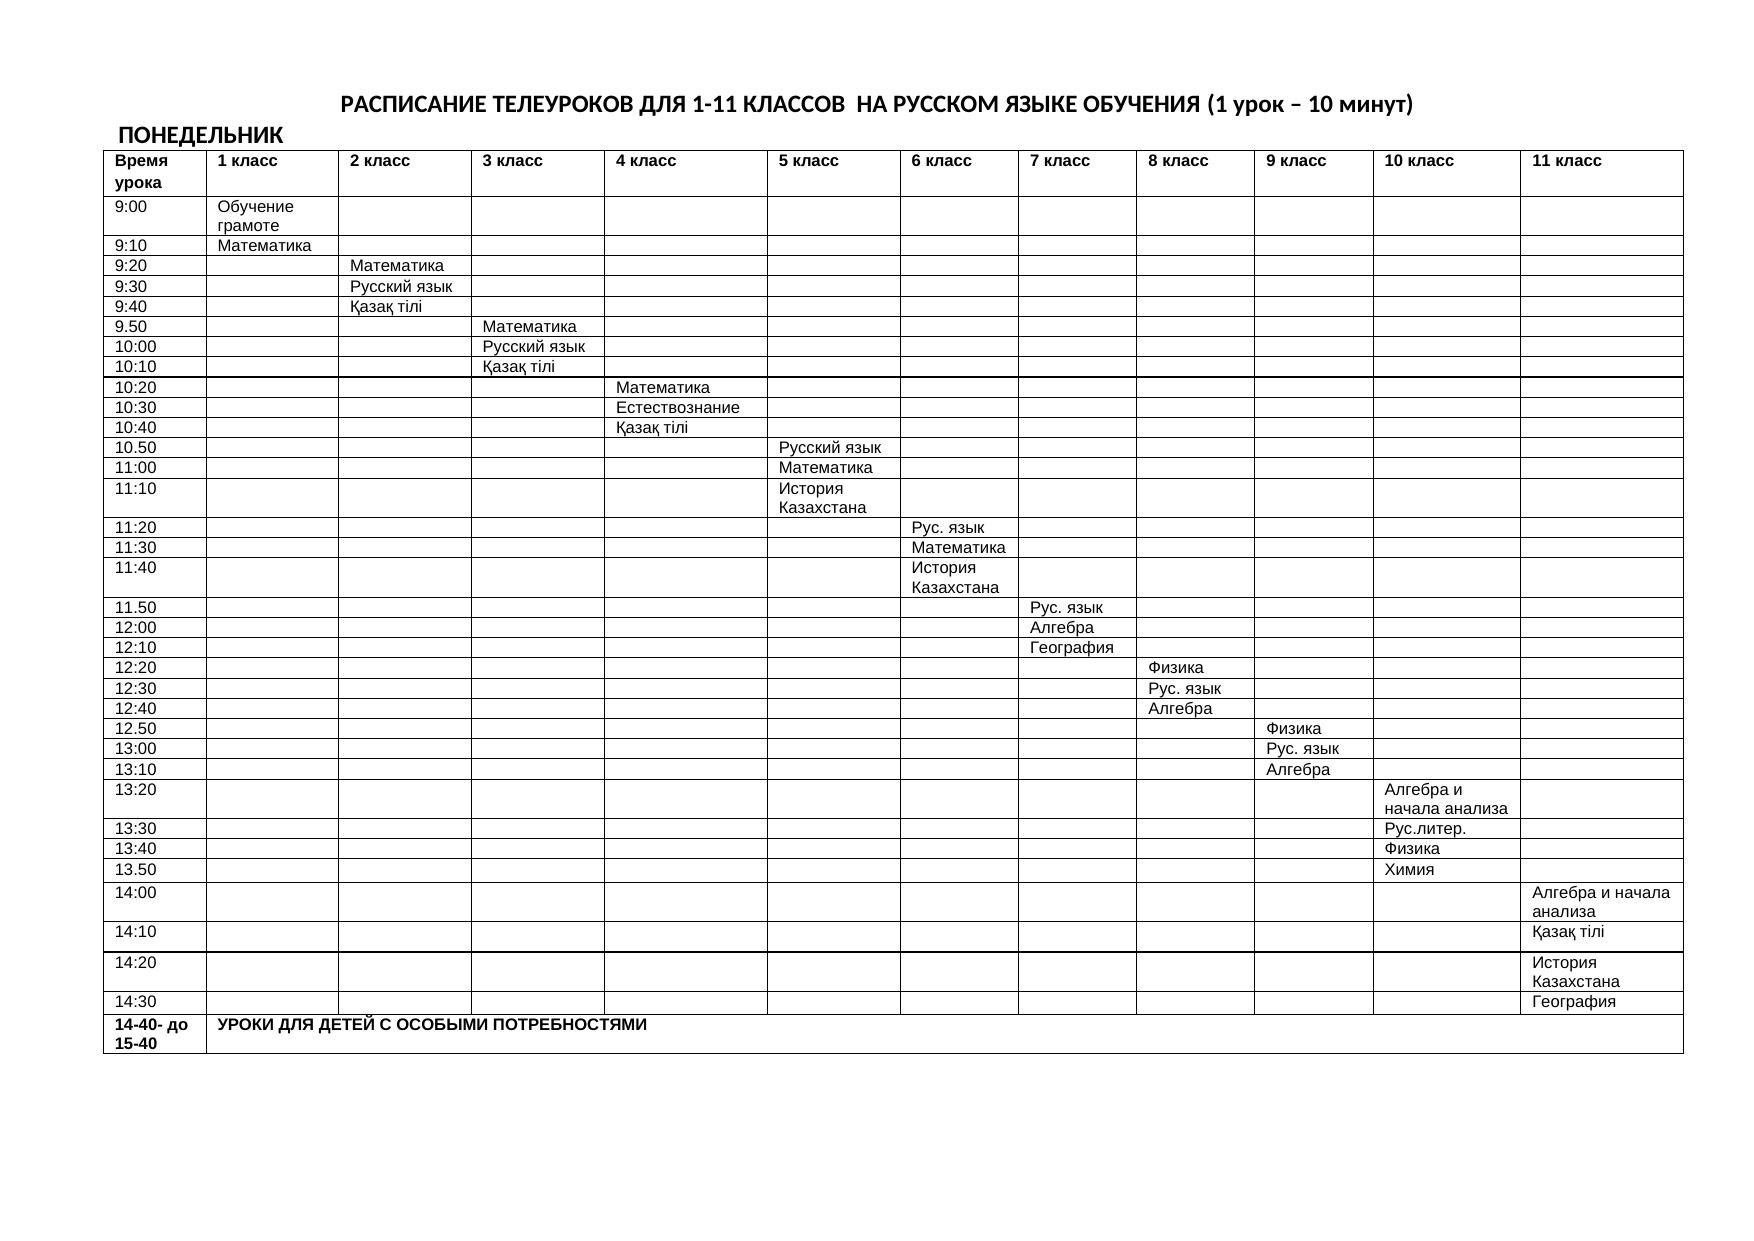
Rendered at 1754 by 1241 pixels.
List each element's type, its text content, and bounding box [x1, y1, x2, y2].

table_cell [1374, 518, 1520, 537]
table_cell Рус. язык [1137, 679, 1254, 698]
table_cell [339, 658, 471, 677]
table_cell [605, 458, 767, 477]
table_cell [1019, 276, 1136, 296]
table_cell [1521, 518, 1683, 537]
table_cell [1137, 780, 1254, 818]
table_cell 14:30 [104, 992, 206, 1014]
table_cell [1374, 883, 1520, 921]
table_cell [768, 699, 900, 718]
table_cell 13.50 [104, 859, 206, 882]
table_cell [339, 618, 471, 637]
table_cell [207, 780, 338, 818]
table_cell [339, 780, 471, 818]
table_cell 10:40 [104, 418, 206, 437]
table_cell [605, 357, 767, 376]
table_cell [339, 819, 471, 838]
table_cell [1137, 398, 1254, 417]
table_cell [768, 759, 900, 778]
table_cell История Казахстана [1521, 953, 1683, 991]
table_cell [1521, 699, 1683, 718]
table_cell [605, 297, 767, 316]
table_cell [605, 859, 767, 882]
table_header 10 класс [1374, 151, 1520, 196]
table_cell [605, 197, 767, 235]
table_cell [605, 618, 767, 637]
table_cell [472, 398, 604, 417]
text РАСПИСАНИЕ ТЕЛЕУРОКОВ ДЛЯ 1-11 КЛАССОВ НА РУССКОМ ЯЗЫКЕ ОБУЧЕНИЯ (1 урок – 10 минут) [118, 88, 1636, 119]
table_cell [1521, 378, 1683, 397]
table_cell [605, 699, 767, 718]
table_cell [901, 780, 1018, 818]
table_cell [1137, 992, 1254, 1014]
table_cell [768, 598, 900, 617]
table_cell [901, 638, 1018, 657]
table_cell [605, 558, 767, 597]
table_cell Қазақ тілі [1521, 922, 1683, 951]
table_cell Математика [768, 458, 900, 477]
table_cell [339, 518, 471, 537]
table_header 8 класс [1137, 151, 1254, 196]
table_cell [1019, 859, 1136, 882]
table_cell [1521, 739, 1683, 758]
table_cell [1137, 739, 1254, 758]
table_cell [207, 558, 338, 597]
table_cell [1019, 883, 1136, 921]
table_cell [339, 922, 471, 951]
table_cell [1137, 859, 1254, 882]
table_cell [768, 859, 900, 882]
table_cell [1137, 236, 1254, 255]
table_cell [339, 719, 471, 738]
table_cell [1374, 197, 1520, 235]
table_cell [207, 518, 338, 537]
table_cell [1137, 638, 1254, 657]
table_cell [1255, 819, 1373, 838]
table_cell География [1521, 992, 1683, 1014]
table_cell [1137, 276, 1254, 296]
table_cell [1019, 418, 1136, 437]
table_cell [1374, 719, 1520, 738]
table_cell [605, 780, 767, 818]
table_cell [207, 378, 338, 397]
table_cell [472, 378, 604, 397]
table_cell [1255, 479, 1373, 517]
table_cell [768, 780, 900, 818]
table_cell [1019, 297, 1136, 316]
table_cell [1374, 458, 1520, 477]
table_cell [472, 197, 604, 235]
table_cell [1374, 922, 1520, 951]
table_cell [1374, 618, 1520, 637]
table_header 11 класс [1521, 151, 1683, 196]
table_cell [901, 197, 1018, 235]
table_cell [768, 883, 900, 921]
table_cell [901, 438, 1018, 457]
table_cell [472, 558, 604, 597]
table_cell [207, 317, 338, 336]
table_cell [472, 992, 604, 1014]
table_cell [1521, 357, 1683, 376]
table_cell [472, 297, 604, 316]
table_cell [472, 780, 604, 818]
table_cell [1374, 658, 1520, 677]
table_cell Қазақ тілі [472, 357, 604, 376]
table_cell [605, 658, 767, 677]
table_cell [1019, 357, 1136, 376]
table_cell [1374, 276, 1520, 296]
table_cell 10:00 [104, 337, 206, 356]
table_cell [207, 699, 338, 718]
table_cell [1374, 236, 1520, 255]
table_cell 10:30 [104, 398, 206, 417]
table_cell [901, 418, 1018, 437]
table_cell [472, 418, 604, 437]
table_cell [1255, 276, 1373, 296]
table_cell [1137, 378, 1254, 397]
table_cell [1374, 638, 1520, 657]
table_cell 14-40- до 15-40 [104, 1015, 206, 1053]
table_cell [339, 458, 471, 477]
table_cell [1374, 479, 1520, 517]
table_cell [768, 922, 900, 951]
table_cell Алгебра [1137, 699, 1254, 718]
table_cell [339, 479, 471, 517]
table_cell [768, 658, 900, 677]
table_cell [1255, 197, 1373, 235]
table_cell [1255, 337, 1373, 356]
table_cell [207, 357, 338, 376]
table_cell [207, 538, 338, 557]
table_cell [901, 759, 1018, 778]
table_cell [1019, 236, 1136, 255]
table_cell [1374, 357, 1520, 376]
table_cell [901, 297, 1018, 316]
table_cell [1019, 558, 1136, 597]
table_cell Русский язык [768, 438, 900, 457]
table_cell [1374, 337, 1520, 356]
table_cell [605, 679, 767, 698]
text ПОНЕДЕЛЬНИК [118, 119, 1636, 149]
table_cell Рус. язык [1255, 739, 1373, 758]
table_cell [207, 739, 338, 758]
table_cell [207, 337, 338, 356]
table_cell [901, 819, 1018, 838]
table_cell [901, 398, 1018, 417]
table_cell [768, 739, 900, 758]
table_cell [605, 518, 767, 537]
table_cell 9:20 [104, 256, 206, 275]
table_cell 11:10 [104, 479, 206, 517]
table_cell [207, 759, 338, 778]
table_cell [207, 618, 338, 637]
table_cell [1521, 236, 1683, 255]
table_cell [339, 992, 471, 1014]
table_cell [1374, 317, 1520, 336]
table_cell [472, 458, 604, 477]
table_cell [339, 438, 471, 457]
table_cell [1255, 317, 1373, 336]
table_cell [1137, 518, 1254, 537]
table_cell [339, 883, 471, 921]
table_cell [1019, 759, 1136, 778]
table_cell [1521, 317, 1683, 336]
table_cell [768, 558, 900, 597]
table_cell Рус. язык [901, 518, 1018, 537]
table_cell [339, 197, 471, 235]
table_cell [1521, 839, 1683, 858]
table_cell [1137, 953, 1254, 991]
table_cell [1255, 378, 1373, 397]
table_cell Русский язык [339, 276, 471, 296]
table_cell Физика [1374, 839, 1520, 858]
table_cell [768, 357, 900, 376]
table_cell [1019, 317, 1136, 336]
table_cell [472, 719, 604, 738]
table_cell 10:10 [104, 357, 206, 376]
table_cell Математика [207, 236, 338, 255]
table_cell [1255, 458, 1373, 477]
table_cell [1521, 256, 1683, 275]
table_cell [1255, 992, 1373, 1014]
table_cell [1137, 618, 1254, 637]
table_cell [1137, 538, 1254, 557]
table_cell [1137, 598, 1254, 617]
table_cell [768, 197, 900, 235]
table_cell [339, 398, 471, 417]
table_cell [1255, 398, 1373, 417]
table_cell [1019, 256, 1136, 275]
table_cell [901, 739, 1018, 758]
table_cell Математика [472, 317, 604, 336]
table_cell [1137, 438, 1254, 457]
table_header 4 класс [605, 151, 767, 196]
table_cell [1255, 538, 1373, 557]
table_cell [339, 418, 471, 437]
table_cell Естествознание [605, 398, 767, 417]
table_cell [768, 518, 900, 537]
table_header 5 класс [768, 151, 900, 196]
table_cell [768, 819, 900, 838]
table_cell [901, 618, 1018, 637]
table_cell [1374, 418, 1520, 437]
table_cell [605, 922, 767, 951]
table_cell [1019, 739, 1136, 758]
table_cell [1019, 922, 1136, 951]
table_cell [1521, 598, 1683, 617]
table_cell [1521, 679, 1683, 698]
table_cell [605, 276, 767, 296]
table_cell [605, 739, 767, 758]
table_cell [1255, 883, 1373, 921]
table_cell [1019, 197, 1136, 235]
table_cell [1137, 337, 1254, 356]
table_cell [1019, 658, 1136, 677]
table_cell [1137, 558, 1254, 597]
table_header 9 класс [1255, 151, 1373, 196]
table_cell 12:00 [104, 618, 206, 637]
table_cell 14:00 [104, 883, 206, 921]
table_cell [1137, 418, 1254, 437]
table_cell [339, 638, 471, 657]
table_cell [472, 739, 604, 758]
table_cell [339, 357, 471, 376]
table_cell 10.50 [104, 438, 206, 457]
table_cell [339, 759, 471, 778]
table_cell [1019, 719, 1136, 738]
table_cell [339, 839, 471, 858]
table_cell [1019, 398, 1136, 417]
table_cell [1137, 759, 1254, 778]
table_cell Қазақ тілі [339, 297, 471, 316]
table_cell 11:00 [104, 458, 206, 477]
table_cell Обучение грамоте [207, 197, 338, 235]
table_cell [207, 256, 338, 275]
table_cell [1521, 538, 1683, 557]
table_cell [207, 418, 338, 437]
table_cell [1521, 618, 1683, 637]
table_cell [901, 337, 1018, 356]
table_cell [1374, 953, 1520, 991]
table_cell [207, 859, 338, 882]
table_cell [339, 538, 471, 557]
table_header 2 класс [339, 151, 471, 196]
table_cell [207, 658, 338, 677]
table_cell [768, 236, 900, 255]
table_cell [768, 317, 900, 336]
table_cell [768, 953, 900, 991]
table_cell 9:40 [104, 297, 206, 316]
table_cell [1137, 256, 1254, 275]
table_cell Физика [1255, 719, 1373, 738]
table_cell [768, 839, 900, 858]
table_cell [901, 719, 1018, 738]
table_cell [1019, 518, 1136, 537]
table_cell [605, 337, 767, 356]
table_cell География [1019, 638, 1136, 657]
table_cell [472, 699, 604, 718]
table_cell История Казахстана [768, 479, 900, 517]
table_cell [472, 518, 604, 537]
table_cell [207, 839, 338, 858]
table_cell [472, 638, 604, 657]
table_cell [1374, 759, 1520, 778]
table_cell [1255, 679, 1373, 698]
table_cell [1255, 236, 1373, 255]
table_cell [1019, 839, 1136, 858]
table_cell Математика [901, 538, 1018, 557]
table_cell [768, 719, 900, 738]
table_cell [207, 276, 338, 296]
table_cell 11:20 [104, 518, 206, 537]
table_cell [1019, 479, 1136, 517]
table_cell [1255, 699, 1373, 718]
table_cell [901, 357, 1018, 376]
table_header 1 класс [207, 151, 338, 196]
table_cell 14:20 [104, 953, 206, 991]
table_cell [472, 276, 604, 296]
table_cell [1521, 658, 1683, 677]
table_cell [472, 679, 604, 698]
table_cell Рус. язык [1019, 598, 1136, 617]
table_cell 14:10 [104, 922, 206, 951]
table_cell [1019, 699, 1136, 718]
table_cell [901, 679, 1018, 698]
table_cell Алгебра и начала анализа [1521, 883, 1683, 921]
table_cell 13:20 [104, 780, 206, 818]
table_cell [1255, 859, 1373, 882]
table_cell [472, 598, 604, 617]
table_cell [1019, 992, 1136, 1014]
table_cell [605, 719, 767, 738]
table_cell [207, 458, 338, 477]
table_cell [1255, 518, 1373, 537]
table_cell [207, 719, 338, 738]
table_cell [605, 638, 767, 657]
table_cell Алгебра [1255, 759, 1373, 778]
table_cell [207, 638, 338, 657]
table_cell 13:10 [104, 759, 206, 778]
table_cell [1374, 538, 1520, 557]
table_cell [207, 297, 338, 316]
table_cell [472, 859, 604, 882]
table_cell [1137, 819, 1254, 838]
table_cell [605, 992, 767, 1014]
table_cell [207, 953, 338, 991]
table_cell [901, 256, 1018, 275]
table_cell [605, 598, 767, 617]
table_cell [1137, 458, 1254, 477]
table_cell [901, 992, 1018, 1014]
table_cell [339, 337, 471, 356]
table_cell 12:10 [104, 638, 206, 657]
table_cell [605, 317, 767, 336]
table_cell [1521, 719, 1683, 738]
table_cell [1255, 618, 1373, 637]
table_cell [605, 256, 767, 275]
table_cell [339, 679, 471, 698]
table_cell [768, 418, 900, 437]
table_cell 9:10 [104, 236, 206, 255]
table_cell 12:40 [104, 699, 206, 718]
table_cell Физика [1137, 658, 1254, 677]
table_cell [1374, 438, 1520, 457]
table_cell 9:00 [104, 197, 206, 235]
table_cell [1255, 922, 1373, 951]
table_cell [768, 337, 900, 356]
table_cell [605, 839, 767, 858]
table_cell [1019, 953, 1136, 991]
table_cell [472, 883, 604, 921]
table_cell [1374, 256, 1520, 275]
table_cell [901, 658, 1018, 677]
table_cell 11:30 [104, 538, 206, 557]
table_cell [768, 679, 900, 698]
table_cell [901, 598, 1018, 617]
table_cell [472, 759, 604, 778]
table_cell [339, 236, 471, 255]
table_cell 13:00 [104, 739, 206, 758]
table_cell [1137, 839, 1254, 858]
table_cell [1255, 438, 1373, 457]
table_cell [472, 953, 604, 991]
table_cell [207, 922, 338, 951]
table_cell [768, 378, 900, 397]
table_cell [1521, 819, 1683, 838]
table_cell [605, 953, 767, 991]
table_cell [339, 953, 471, 991]
table_cell [901, 378, 1018, 397]
table_cell Химия [1374, 859, 1520, 882]
table_cell Математика [605, 378, 767, 397]
table_cell 11:40 [104, 558, 206, 597]
table_cell [1137, 922, 1254, 951]
table_cell Алгебра и начала анализа [1374, 780, 1520, 818]
table_cell 12:30 [104, 679, 206, 698]
table_cell [1521, 337, 1683, 356]
table_cell [1521, 638, 1683, 657]
table_cell [207, 679, 338, 698]
table_cell [1255, 658, 1373, 677]
table_cell Рус.литер. [1374, 819, 1520, 838]
table_cell [472, 819, 604, 838]
table_cell [1521, 418, 1683, 437]
table_cell [901, 317, 1018, 336]
table_cell [1521, 438, 1683, 457]
table_cell [207, 883, 338, 921]
table_cell [1374, 598, 1520, 617]
table_cell [768, 618, 900, 637]
table_cell [1521, 297, 1683, 316]
table_cell [1255, 780, 1373, 818]
table_cell Қазақ тілі [605, 418, 767, 437]
table_cell [472, 236, 604, 255]
table_cell 9:30 [104, 276, 206, 296]
table_cell [605, 236, 767, 255]
table_cell [207, 438, 338, 457]
table_cell 12:20 [104, 658, 206, 677]
table_cell [472, 922, 604, 951]
table_cell [901, 699, 1018, 718]
table_cell [605, 883, 767, 921]
table_cell [472, 479, 604, 517]
table_cell [901, 922, 1018, 951]
table_cell [207, 398, 338, 417]
table_cell [1374, 992, 1520, 1014]
table_cell 11.50 [104, 598, 206, 617]
table_cell 9.50 [104, 317, 206, 336]
table_cell [1137, 297, 1254, 316]
table_cell [339, 859, 471, 882]
table_cell [207, 819, 338, 838]
table_cell [339, 378, 471, 397]
table_cell [339, 317, 471, 336]
table_cell [1374, 398, 1520, 417]
table_cell [1521, 276, 1683, 296]
table_cell [1255, 839, 1373, 858]
table_cell [1255, 953, 1373, 991]
table_cell [768, 992, 900, 1014]
table_cell [1255, 638, 1373, 657]
table_cell [339, 558, 471, 597]
table_cell [1137, 197, 1254, 235]
table_cell [1137, 883, 1254, 921]
table_cell [1019, 538, 1136, 557]
table_cell [1137, 479, 1254, 517]
table_cell Алгебра [1019, 618, 1136, 637]
table_cell [768, 256, 900, 275]
table_cell [472, 839, 604, 858]
table_cell 10:20 [104, 378, 206, 397]
table_cell [472, 538, 604, 557]
table_cell УРОКИ ДЛЯ ДЕТЕЙ С ОСОБЫМИ ПОТРЕБНОСТЯМИ [207, 1015, 1683, 1053]
table_cell [472, 658, 604, 677]
table_cell [339, 699, 471, 718]
table_cell [901, 953, 1018, 991]
table_cell [768, 398, 900, 417]
table_cell [768, 297, 900, 316]
table_cell Русский язык [472, 337, 604, 356]
table_cell [901, 236, 1018, 255]
table_cell [1374, 378, 1520, 397]
table_cell [207, 598, 338, 617]
table_cell [768, 638, 900, 657]
table_cell [901, 859, 1018, 882]
table_cell [1019, 337, 1136, 356]
table_cell [1521, 859, 1683, 882]
table_cell [1521, 780, 1683, 818]
table_cell [339, 598, 471, 617]
table_cell [901, 458, 1018, 477]
table_cell [1255, 357, 1373, 376]
table_cell [1137, 317, 1254, 336]
table_cell [1019, 679, 1136, 698]
table_cell [605, 479, 767, 517]
table_cell [605, 819, 767, 838]
table_cell [472, 256, 604, 275]
table_cell Математика [339, 256, 471, 275]
table_cell [1255, 418, 1373, 437]
table_header 6 класс [901, 151, 1018, 196]
table_cell [472, 618, 604, 637]
table_header Время урока [104, 151, 206, 196]
table_cell [1019, 780, 1136, 818]
table_cell [1374, 297, 1520, 316]
table_cell История Казахстана [901, 558, 1018, 597]
table_cell [1521, 398, 1683, 417]
table_cell [207, 992, 338, 1014]
table_cell [1255, 297, 1373, 316]
table_cell [207, 479, 338, 517]
table_cell [605, 759, 767, 778]
table_cell [768, 538, 900, 557]
table_cell 13:30 [104, 819, 206, 838]
table_cell [605, 438, 767, 457]
table_cell [1019, 438, 1136, 457]
table_cell [1137, 719, 1254, 738]
table_cell [1374, 699, 1520, 718]
table_cell [1521, 458, 1683, 477]
table_cell [1255, 256, 1373, 275]
table_cell [1255, 558, 1373, 597]
table_cell [1521, 759, 1683, 778]
table_cell [1521, 197, 1683, 235]
table_cell [1019, 458, 1136, 477]
table_header 7 класс [1019, 151, 1136, 196]
table_cell [1019, 378, 1136, 397]
table_cell [1521, 558, 1683, 597]
table_cell [605, 538, 767, 557]
table_cell 12.50 [104, 719, 206, 738]
table_cell [1255, 598, 1373, 617]
table_cell [1521, 479, 1683, 517]
table_cell [901, 276, 1018, 296]
table_cell [901, 839, 1018, 858]
table_header 3 класс [472, 151, 604, 196]
table_cell [1374, 558, 1520, 597]
table_cell [901, 883, 1018, 921]
table_cell [768, 276, 900, 296]
table_cell [1374, 739, 1520, 758]
table_cell [901, 479, 1018, 517]
table_cell [1019, 819, 1136, 838]
table_cell 13:40 [104, 839, 206, 858]
table_cell [339, 739, 471, 758]
table_cell [1137, 357, 1254, 376]
table_cell [472, 438, 604, 457]
table_cell [1374, 679, 1520, 698]
